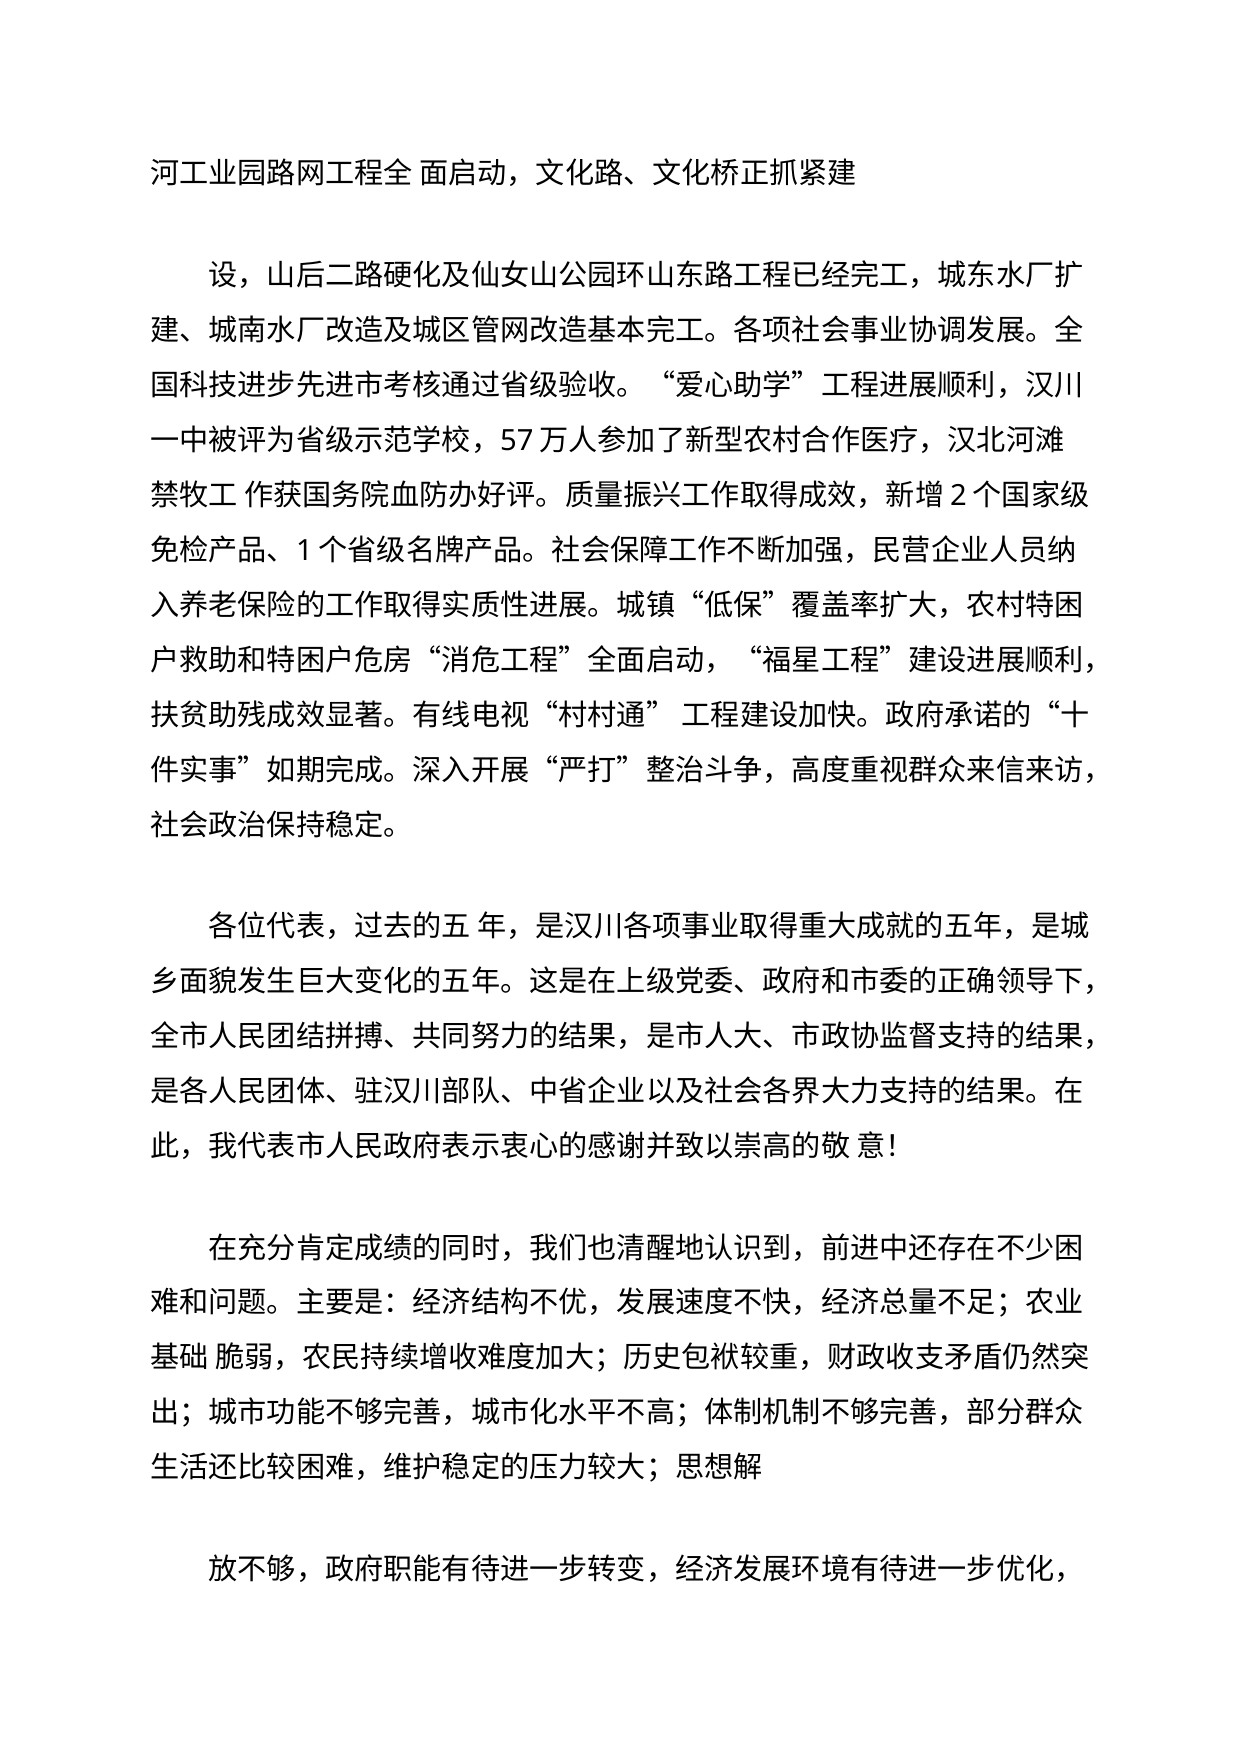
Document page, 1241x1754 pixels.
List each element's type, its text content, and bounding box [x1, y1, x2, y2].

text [150, 1546, 1090, 1588]
text 设，山后二路硬化及仙女山公园环山东路工程已经完工，城东水厂扩建、城南水厂改造及城区管网改造基本完工。各项社会事业协调发展。全国科技进步先进市考核通过省级验收。“爱心助学”工程进展顺利，汉川一中被评为省级示范学校，57万人参加了新型农村合作医疗，汉北河滩禁牧工 作获国务院血防办好评。质量振兴工作取得成效，新增2个国家级免检产品、1个省级名牌产品。社会保障工作不断加强，民营企业人员纳入养老保险的工作取得实质性进展。城镇“低保”覆盖率扩大，农村特困户救助和特困户危房“消危工程”全面启动，“福星工程”建设进展顺利，扶贫助残成效显著。有线电视“村村通” 工程建设加快。政府承诺的“十件实事”如期完成。深入开展“严打”整治斗争，高度重视群众来信来访，社会政治保持稳定。 [150, 252, 1090, 843]
text 在充分肯定成绩的同时，我们也清醒地认识到，前进中还存在不少困难和问题。主要是：经济结构不优，发展速度不快，经济总量不足；农业基础 脆弱，农民持续增收难度加大；历史包袱较重，财政收支矛盾仍然突出；城市功能不够完善，城市化水平不高；体制机制不够完善，部分群众生活还比较困难，维护稳定的压力较大；思想解 [150, 1224, 1090, 1486]
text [150, 150, 1090, 192]
text 各位代表，过去的五 年，是汉川各项事业取得重大成就的五年，是城乡面貌发生巨大变化的五年。这是在上级党委、政府和市委的正确领导下，全市人民团结拼搏、共同努力的结果，是市人大、市政协监督支持的结果，是各人民团体、驻汉川部队、中省企业以及社会各界大力支持的结果。在此，我代表市人民政府表示衷心的感谢并致以崇高的敬 意！ [150, 903, 1090, 1165]
